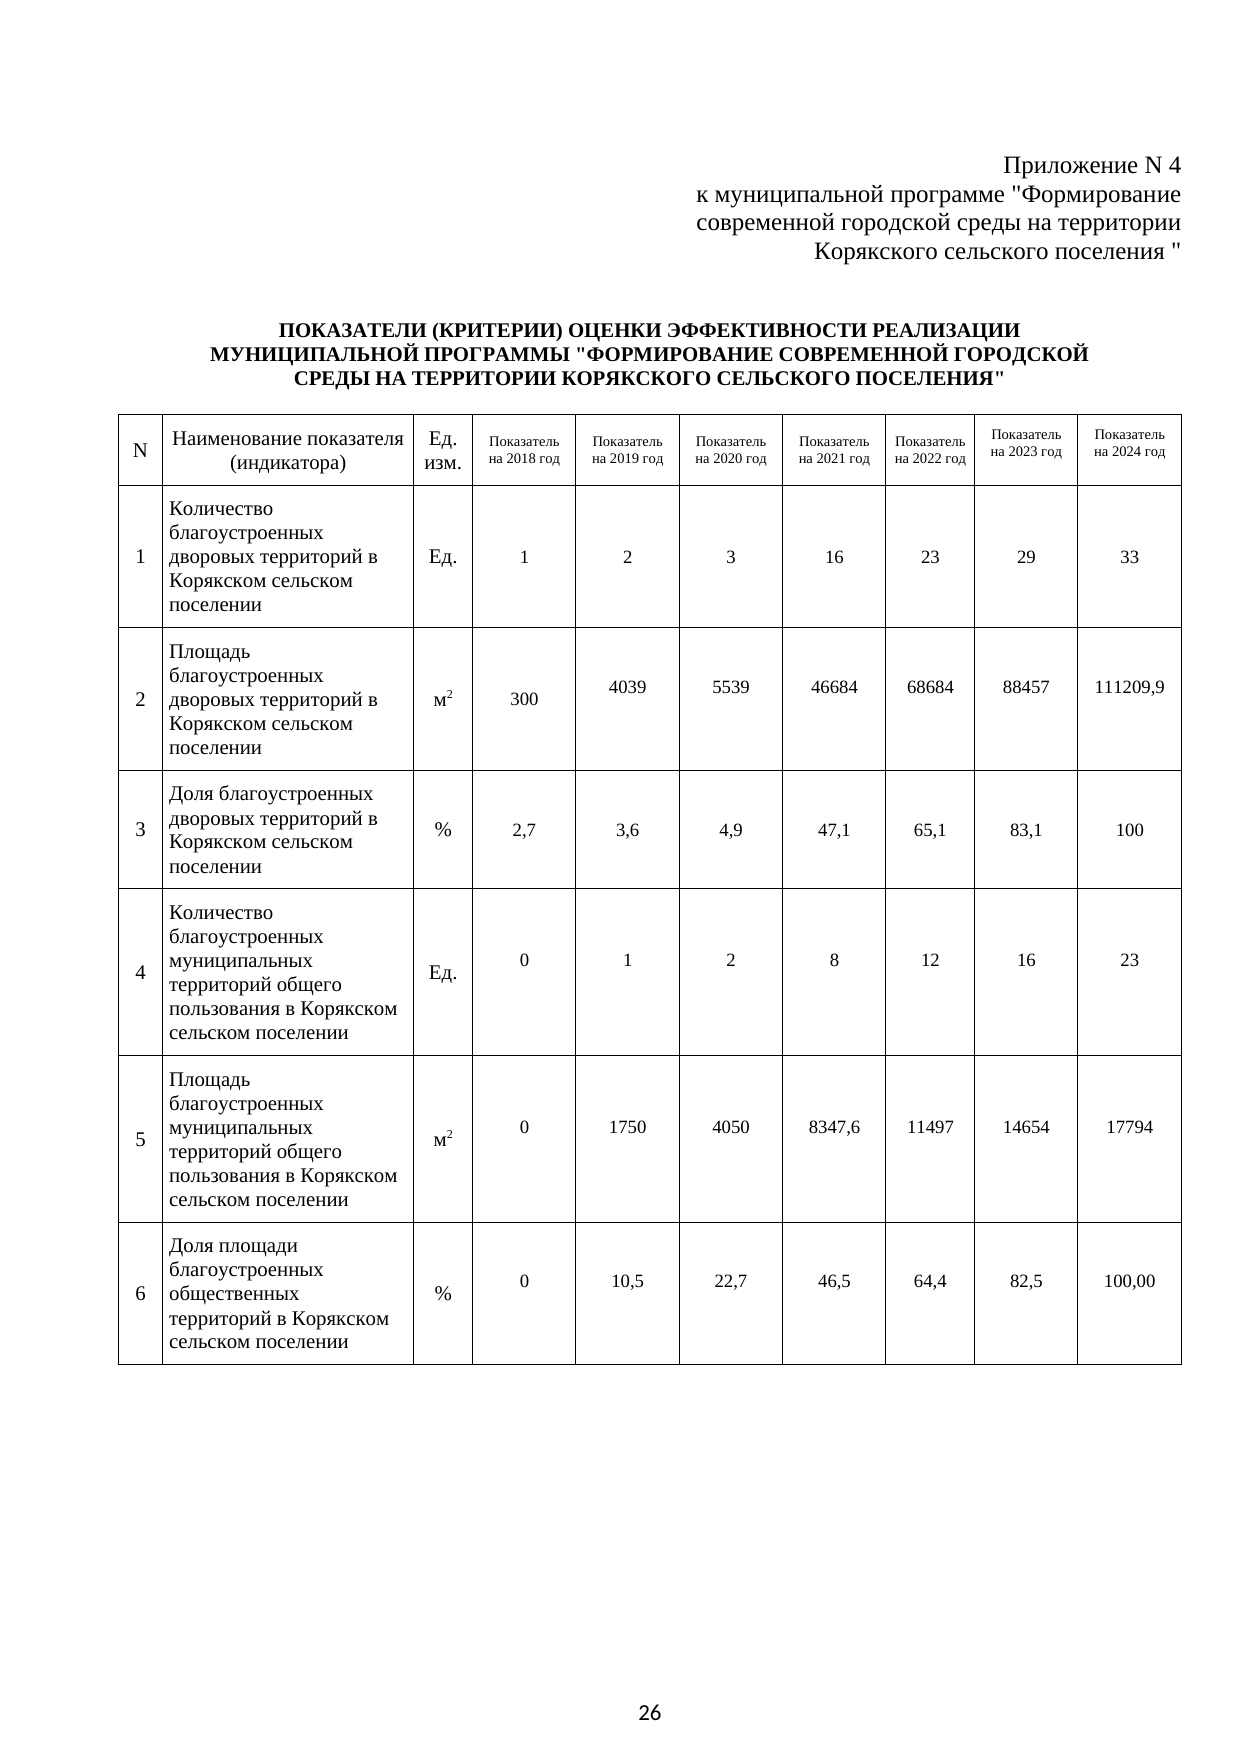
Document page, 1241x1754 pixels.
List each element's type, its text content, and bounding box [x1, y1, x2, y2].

table_header N [119, 415, 162, 484]
table_cell 5539 [680, 628, 782, 770]
table_cell 0 [473, 1223, 575, 1364]
table_cell 2 [576, 486, 679, 627]
table_cell 1 [473, 486, 575, 627]
table_cell 1 [576, 889, 679, 1055]
table_cell 100,00 [1078, 1223, 1181, 1364]
table_header Показатель на 2020 год [680, 415, 782, 484]
text Корякского сельского поселения " [118, 236, 1181, 265]
table_cell Площадь благоустроенных муниципальных территорий общего пользования в Корякском сельском поселении [163, 1056, 413, 1222]
table_cell 65,1 [886, 771, 974, 888]
table_cell 17794 [1078, 1056, 1181, 1222]
table_cell 3 [680, 486, 782, 627]
text к муниципальной программе "Формирование [118, 179, 1181, 207]
table_cell 46684 [783, 628, 885, 770]
table_cell 4050 [680, 1056, 782, 1222]
table_header Показатель на 2022 год [886, 415, 974, 484]
table_cell 14654 [975, 1056, 1077, 1222]
table_header Показатель на 2024 год [1078, 415, 1181, 484]
table_cell 8347,6 [783, 1056, 885, 1222]
table_cell 12 [886, 889, 974, 1055]
table_cell % [414, 771, 472, 888]
table_cell м2 [414, 628, 472, 770]
table_cell 4,9 [680, 771, 782, 888]
table_cell 33 [1078, 486, 1181, 627]
table_cell 4039 [576, 628, 679, 770]
table_cell 2,7 [473, 771, 575, 888]
text СРЕДЫ НА ТЕРРИТОРИИ КОРЯКСКОГО СЕЛЬСКОГО ПОСЕЛЕНИЯ" [118, 366, 1181, 390]
table_cell 2 [680, 889, 782, 1055]
table_cell Площадь благоустроенных дворовых территорий в Корякском сельском поселении [163, 628, 413, 770]
table_cell % [414, 1223, 472, 1364]
table_cell 1750 [576, 1056, 679, 1222]
table_cell 3 [119, 771, 162, 888]
table_cell 5 [119, 1056, 162, 1222]
table_cell 300 [473, 628, 575, 770]
table_cell 88457 [975, 628, 1077, 770]
table_cell 111209,9 [1078, 628, 1181, 770]
table_cell 22,7 [680, 1223, 782, 1364]
table_cell Ед. [414, 486, 472, 627]
table_cell 68684 [886, 628, 974, 770]
table_header Показатель на 2018 год [473, 415, 575, 484]
table_cell Количество благоустроенных дворовых территорий в Корякском сельском поселении [163, 486, 413, 627]
table_cell 29 [975, 486, 1077, 627]
table_cell 8 [783, 889, 885, 1055]
table_cell 0 [473, 889, 575, 1055]
table_cell 1 [119, 486, 162, 627]
table_cell Количество благоустроенных муниципальных территорий общего пользования в Корякском сельском поселении [163, 889, 413, 1055]
table_cell 2 [119, 628, 162, 770]
text Приложение N 4 [118, 150, 1181, 179]
table_cell 11497 [886, 1056, 974, 1222]
table_cell 23 [886, 486, 974, 627]
text МУНИЦИПАЛЬНОЙ ПРОГРАММЫ "ФОРМИРОВАНИЕ СОВРЕМЕННОЙ ГОРОДСКОЙ [118, 342, 1181, 366]
text ПОКАЗАТЕЛИ (КРИТЕРИИ) ОЦЕНКИ ЭФФЕКТИВНОСТИ РЕАЛИЗАЦИИ [118, 318, 1181, 342]
table_cell 4 [119, 889, 162, 1055]
table_cell 10,5 [576, 1223, 679, 1364]
table_cell 6 [119, 1223, 162, 1364]
table_cell 47,1 [783, 771, 885, 888]
table_header Показатель на 2021 год [783, 415, 885, 484]
table_cell 83,1 [975, 771, 1077, 888]
text современной городской среды на территории [118, 207, 1181, 236]
table_cell Ед. [414, 889, 472, 1055]
table_cell Доля площади благоустроенных общественных территорий в Корякском сельском поселении [163, 1223, 413, 1364]
table_header Показатель на 2019 год [576, 415, 679, 484]
table_cell 3,6 [576, 771, 679, 888]
table_cell 0 [473, 1056, 575, 1222]
table_cell 100 [1078, 771, 1181, 888]
table_header Ед. изм. [414, 415, 472, 484]
table_cell Доля благоустроенных дворовых территорий в Корякском сельском поселении [163, 771, 413, 888]
table_header Показатель на 2023 год [975, 415, 1077, 484]
table_cell 46,5 [783, 1223, 885, 1364]
table_cell м2 [414, 1056, 472, 1222]
table_header Наименование показателя (индикатора) [163, 415, 413, 484]
table_cell 82,5 [975, 1223, 1077, 1364]
table_cell 16 [975, 889, 1077, 1055]
table_cell 64,4 [886, 1223, 974, 1364]
table_cell 16 [783, 486, 885, 627]
table_cell 23 [1078, 889, 1181, 1055]
